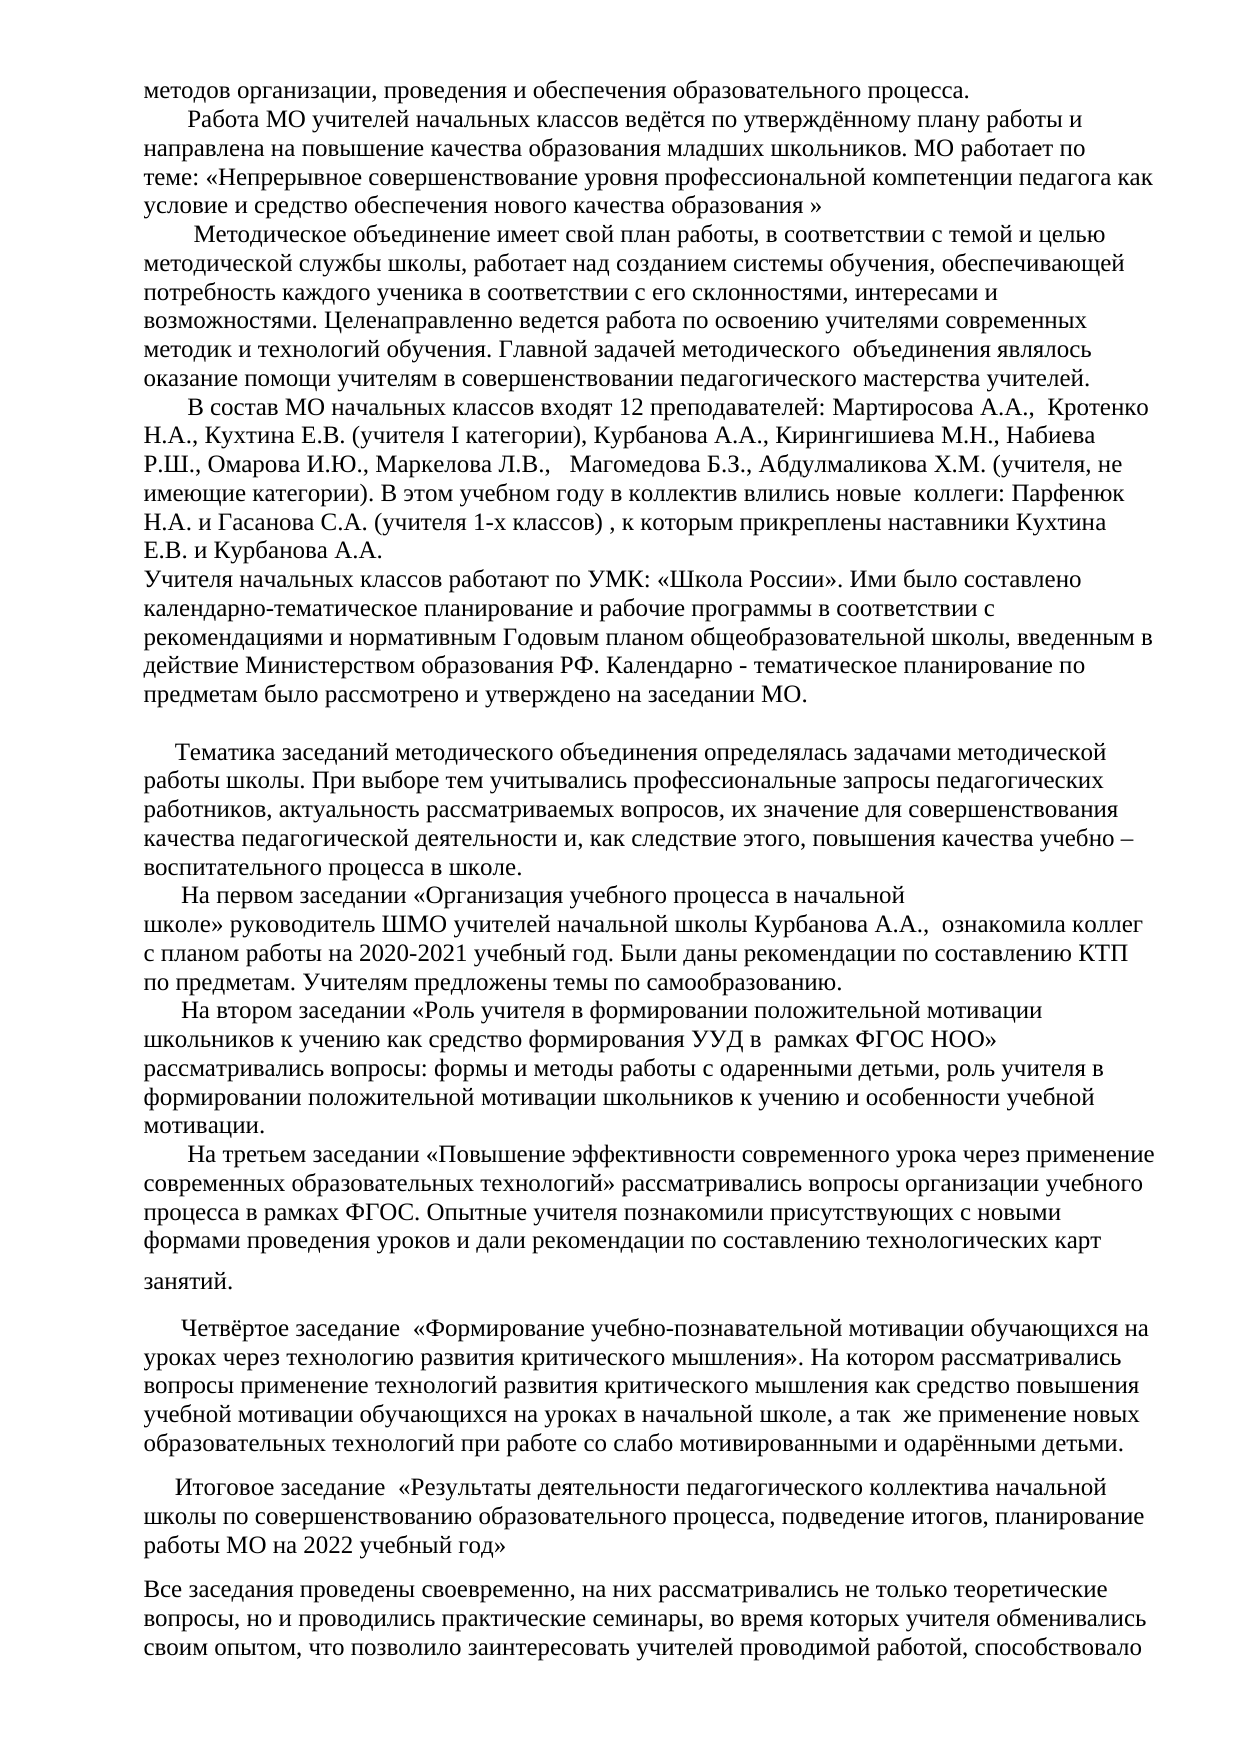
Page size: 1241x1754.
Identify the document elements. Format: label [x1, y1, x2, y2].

table_header [133, 76, 1166, 1661]
